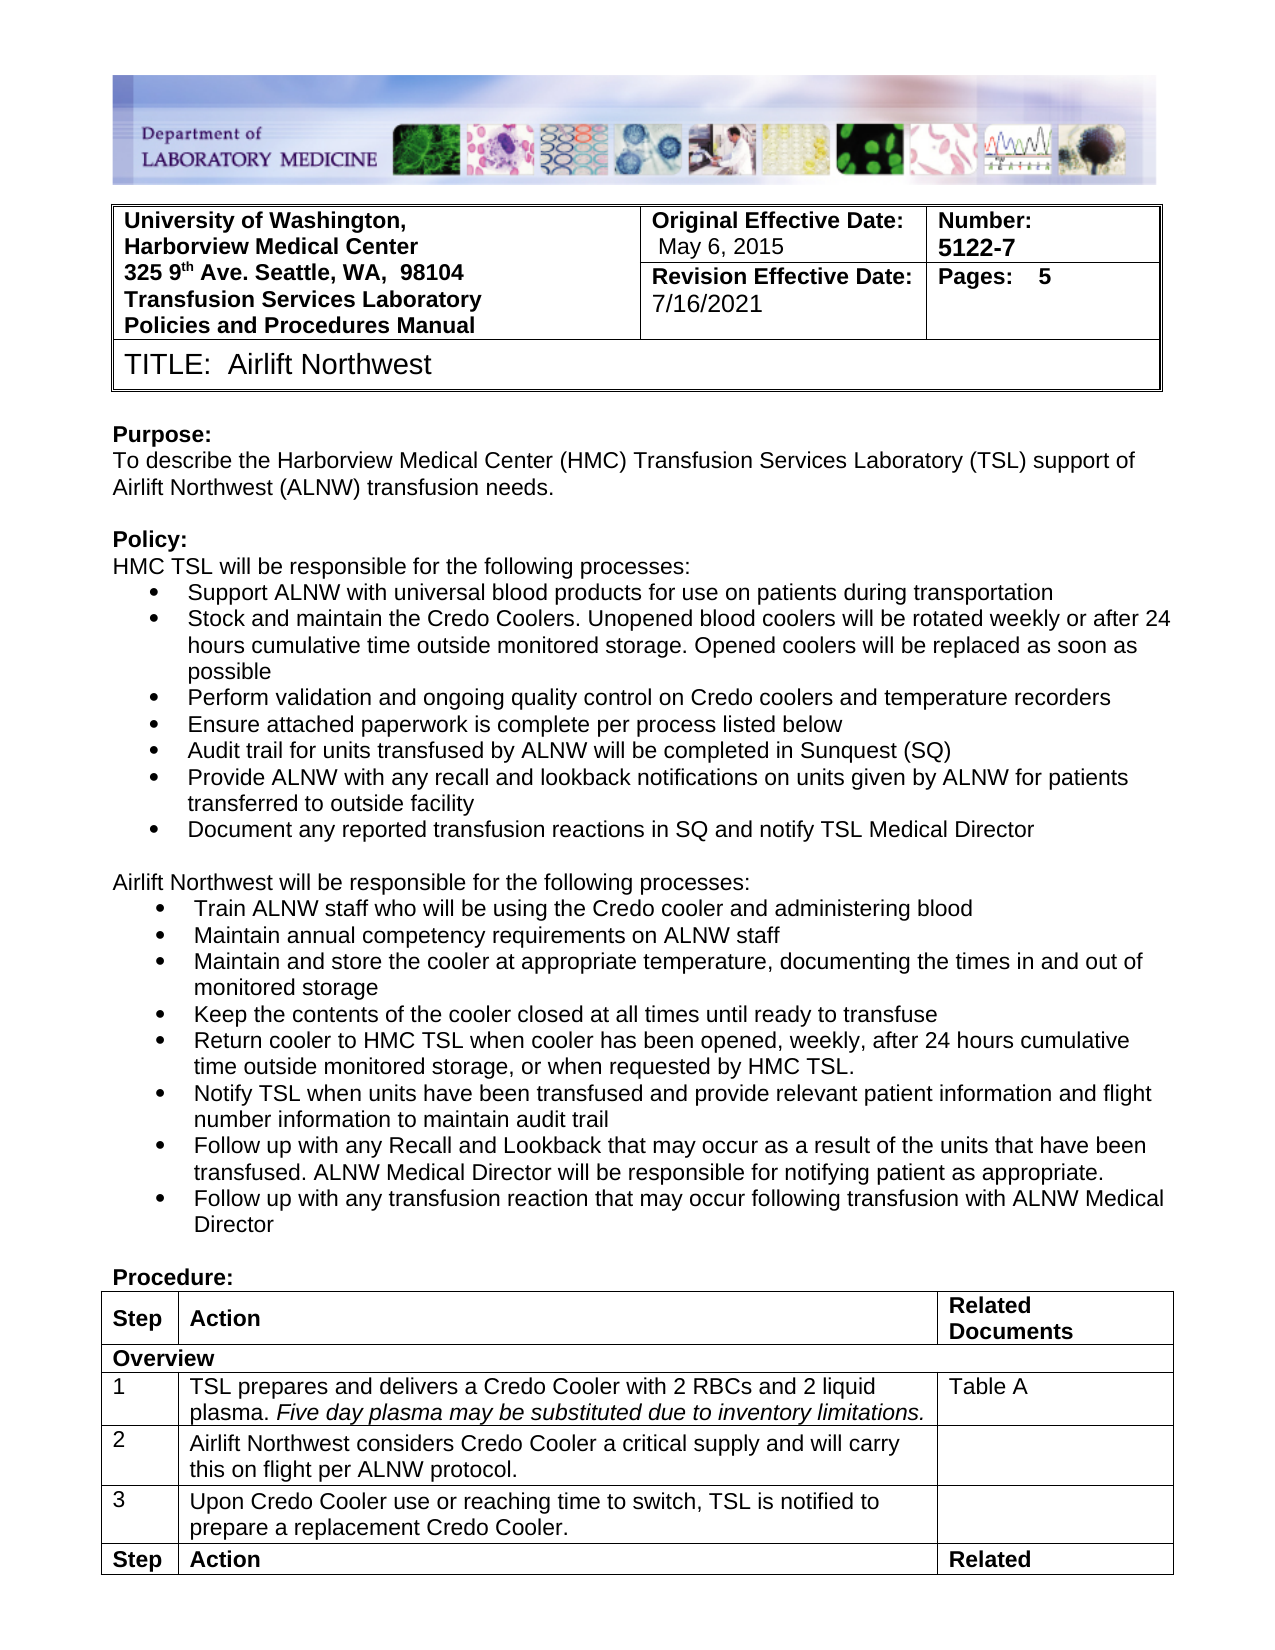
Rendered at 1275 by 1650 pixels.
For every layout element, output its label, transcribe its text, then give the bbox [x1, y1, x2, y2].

list Document any reported transfusion reactions in SQ and notify TSL Medical Director [150, 816, 1175, 842]
list Follow up with any Recall and Lookback that may occur as a result of the units that have been transfused. ALNW Medical Director will be responsible for notifying patient as appropriate. [156, 1132, 1175, 1185]
list Audit trail for units transfused by ALNW will be completed in Sunquest (SQ) [150, 737, 1175, 763]
list Keep the contents of the cooler closed at all times until ready to transfuse [156, 1001, 1175, 1027]
text HMC TSL will be responsible for the following processes: [112, 553, 1175, 579]
table_cell 2 [102, 1426, 178, 1485]
table_cell [938, 1426, 1173, 1485]
table_header Related Documents [938, 1292, 1173, 1344]
list Maintain annual competency requirements on ALNW staff [156, 922, 1175, 948]
table_cell Overview [102, 1345, 1173, 1372]
table_cell 1 [102, 1373, 178, 1425]
list Maintain and store the cooler at appropriate temperature, documenting the times in and out of monitored storage [156, 948, 1175, 1001]
table_cell Table A [938, 1373, 1173, 1425]
table_cell Step [102, 1544, 178, 1574]
text Procedure: [112, 1264, 1175, 1291]
list Ensure attached paperwork is complete per process listed below [150, 711, 1175, 737]
list Return cooler to HMC TSL when cooler has been opened, weekly, after 24 hours cumulative time outside monitored storage, or when requested by HMC TSL. [156, 1027, 1175, 1080]
table_cell [938, 1486, 1173, 1542]
text Airlift Northwest will be responsible for the following processes: [112, 869, 1175, 895]
picture [112, 75, 1157, 185]
list Follow up with any transfusion reaction that may occur following transfusion with ALNW Medical Director [156, 1185, 1175, 1238]
text Purpose: [112, 421, 1175, 447]
table_header Action [179, 1292, 937, 1344]
text To describe the Harborview Medical Center (HMC) Transfusion Services Laboratory (TSL) support of Airlift Northwest (ALNW) transfusion needs. [112, 447, 1175, 500]
table_cell 3 [102, 1486, 178, 1542]
table_header Step [102, 1292, 178, 1344]
table_cell Related Documents [938, 1544, 1173, 1574]
table_cell Action [179, 1544, 937, 1574]
table_cell Airlift Northwest considers Credo Cooler a critical supply and will carry this on flight per ALNW protocol. [179, 1426, 937, 1485]
list Perform validation and ongoing quality control on Credo coolers and temperature recorders [150, 684, 1175, 711]
list Support ALNW with universal blood products for use on patients during transportation [150, 579, 1175, 605]
list Train ALNW staff who will be using the Credo cooler and administering blood [156, 895, 1175, 922]
list Notify TSL when units have been transfused and provide relevant patient information and flight number information to maintain audit trail [156, 1080, 1175, 1132]
list Stock and maintain the Credo Coolers. Unopened blood coolers will be rotated weekly or after 24 hours cumulative time outside monitored storage. Opened coolers will be replaced as soon as possible [150, 605, 1175, 684]
table_cell TSL prepares and delivers a Credo Cooler with 2 RBCs and 2 liquid plasma. Five day plasma may be substituted due to inventory limitations. [179, 1373, 937, 1425]
text Policy: [112, 526, 1175, 553]
table_cell Upon Credo Cooler use or reaching time to switch, TSL is notified to prepare a replacement Credo Cooler. [179, 1486, 937, 1542]
list Provide ALNW with any recall and lookback notifications on units given by ALNW for patients transferred to outside facility [150, 763, 1175, 816]
